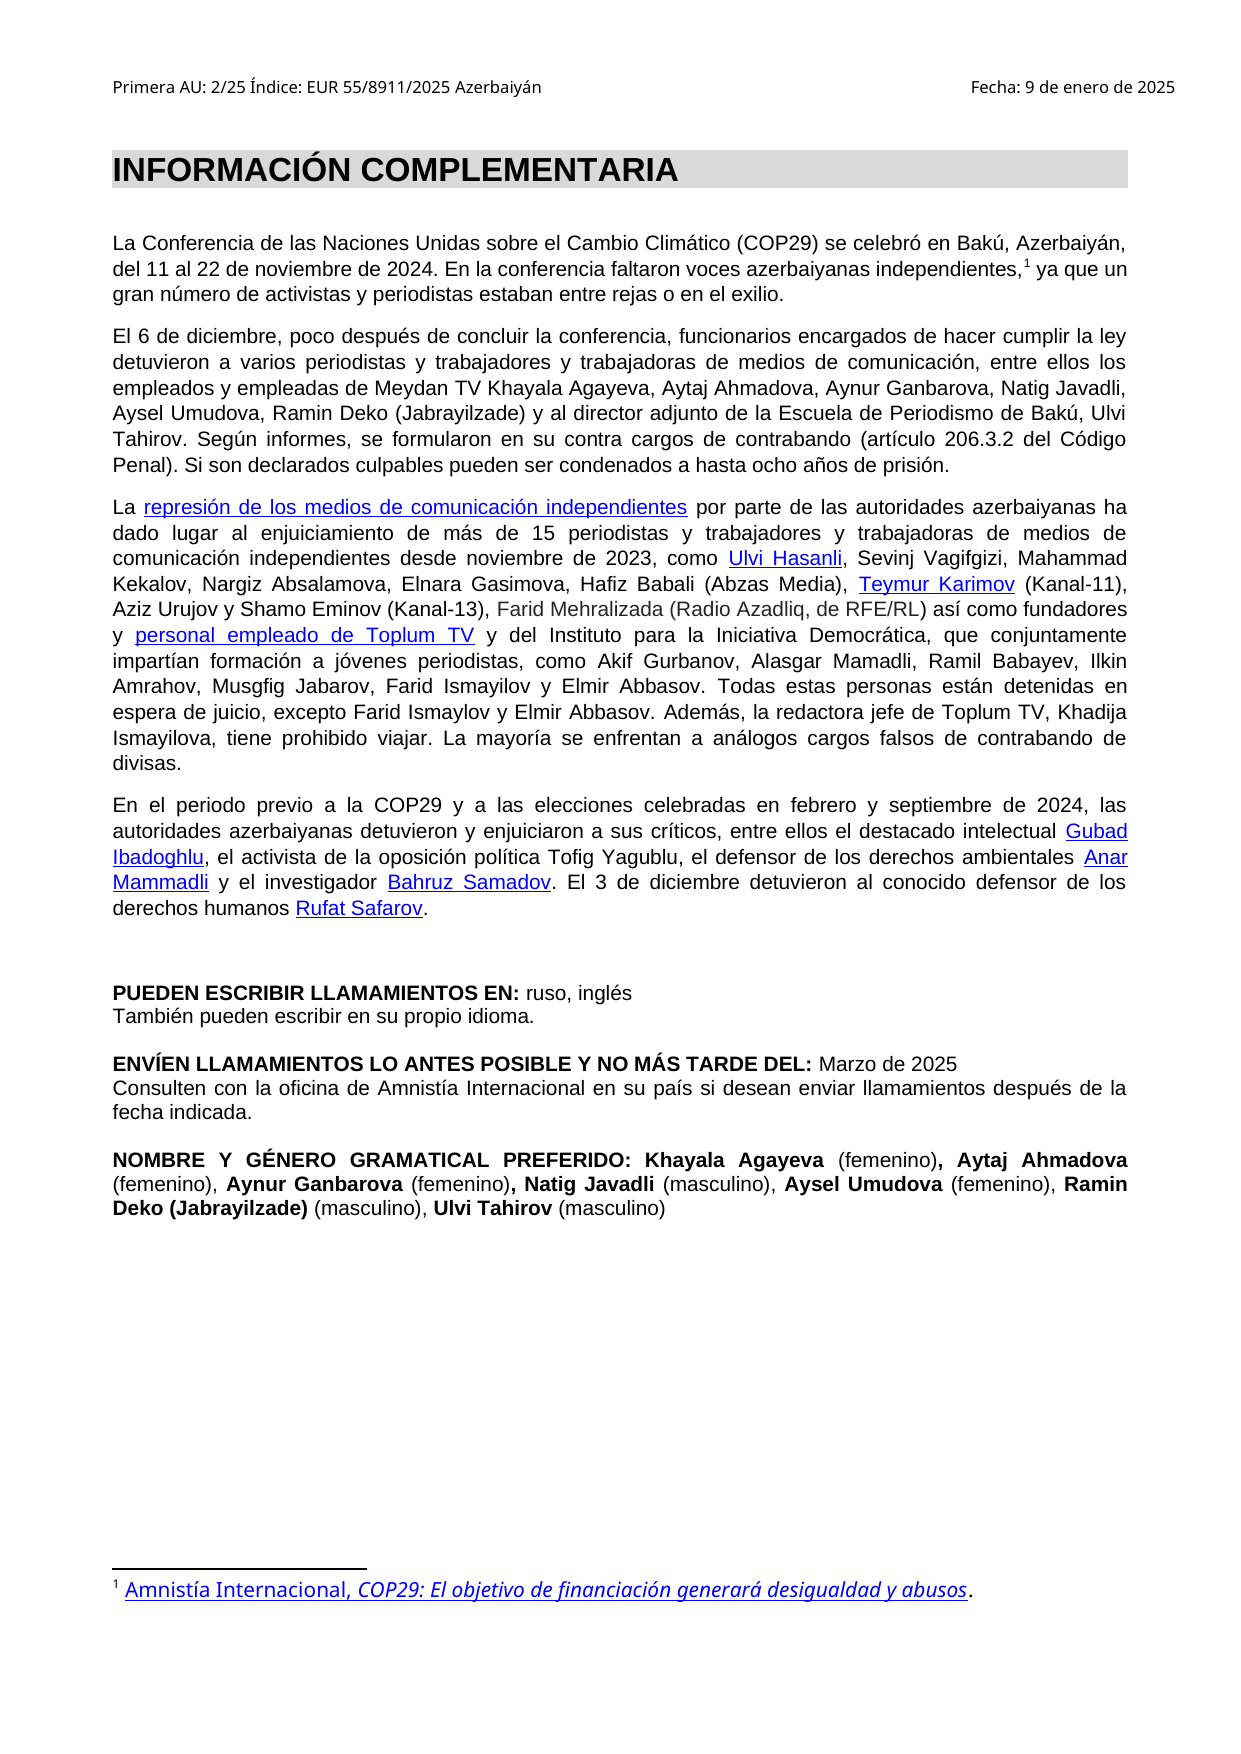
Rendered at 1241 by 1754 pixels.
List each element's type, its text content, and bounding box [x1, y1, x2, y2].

text La represión de los medios de comunicación independientes por parte de las autoridades azerbaiyanas ha dado lugar al enjuiciamiento de más de 15 periodistas y trabajadores y trabajadoras de medios de comunicación independientes desde noviembre de 2023, como , Sevinj Vagifgizi, Mahammad Kekalov, Nargiz Absalamova, Elnara Gasimova, Hafiz Babali (Abzas Media), Teymur Karimov (Kanal-11), Aziz Urujov y Shamo Eminov (Kanal-13), Farid Mehralizada (Radio Azadliq, de RFE/RL) así como fundadores y y del Instituto para la Iniciativa Democrática, que conjuntamente impartían formación a jóvenes periodistas, como Akif Gurbanov, Alasgar Mamadli, Ramil Babayev, Ilkin Amrahov, Musgfig Jabarov, Farid Ismayilov y Elmir Abbasov. Todas estas personas están detenidas en espera de juicio, excepto Farid Ismaylov y Elmir Abbasov. Además, la redactora jefe de Toplum TV, Khadija Ismayilova, tiene prohibido viajar. La mayoría se enfrentan a análogos cargos falsos de contrabando de divisas. [112, 495, 1128, 775]
text ENVÍEN LLAMAMIENTOS LO ANTES POSIBLE Y NO MÁS TARDE DEL: Marzo de 2025 [112, 1052, 1128, 1076]
text El 6 de diciembre, poco después de concluir la conferencia, funcionarios encargados de hacer cumplir la ley detuvieron a varios periodistas y trabajadores y trabajadoras de medios de comunicación, entre ellos los empleados y empleadas de Meydan TV Khayala Agayeva, Aytaj Ahmadova, Aynur Ganbarova, Natig Javadli, Aysel Umudova, Ramin Deko (Jabrayilzade) y al director adjunto de la Escuela de Periodismo de Bakú, Ulvi Tahirov. Según informes, se formularon en su contra cargos de contrabando (artículo 206.3.2 del Código Penal). Si son declarados culpables pueden ser condenados a hasta ocho años de prisión. [112, 324, 1128, 476]
text NOMBRE Y GÉNERO GRAMATICAL PREFERIDO: Khayala Agayeva (femenino), Aytaj Ahmadova (femenino), Aynur Ganbarova (femenino), Natig Javadli (masculino), Aysel Umudova (femenino), Ramin Deko (Jabrayilzade) (masculino), Ulvi Tahirov (masculino) [112, 1148, 1128, 1220]
text Consulten con la oficina de Amnistía Internacional en su país si desean enviar llamamientos después de la fecha indicada. [112, 1076, 1128, 1124]
text En el periodo previo a la COP29 y a las elecciones celebradas en febrero y septiembre de 2024, las autoridades azerbaiyanas detuvieron y enjuiciaron a sus críticos, entre ellos el destacado intelectual Gubad Ibadoghlu, el activista de la oposición política Tofig Yagublu, el defensor de los derechos ambientales Anar Mammadli y el investigador Bahruz Samadov. El 3 de diciembre detuvieron al conocido defensor de los derechos humanos Rufat Safarov. [112, 793, 1128, 920]
text También pueden escribir en su propio idioma. [112, 1004, 1128, 1028]
text La Conferencia de las Naciones Unidas sobre el Cambio Climático (COP29) se celebró en Bakú, Azerbaiyán, del 11 al 22 de noviembre de 2024. En la conferencia faltaron voces azerbaiyanas independientes, ya que un gran número de activistas y periodistas estaban entre rejas o en el exilio. [112, 231, 1128, 306]
subtitle Información complementaria [112, 150, 1128, 188]
text PUEDEN ESCRIBIR LLAMAMIENTOS EN: ruso, inglés [112, 980, 1128, 1004]
